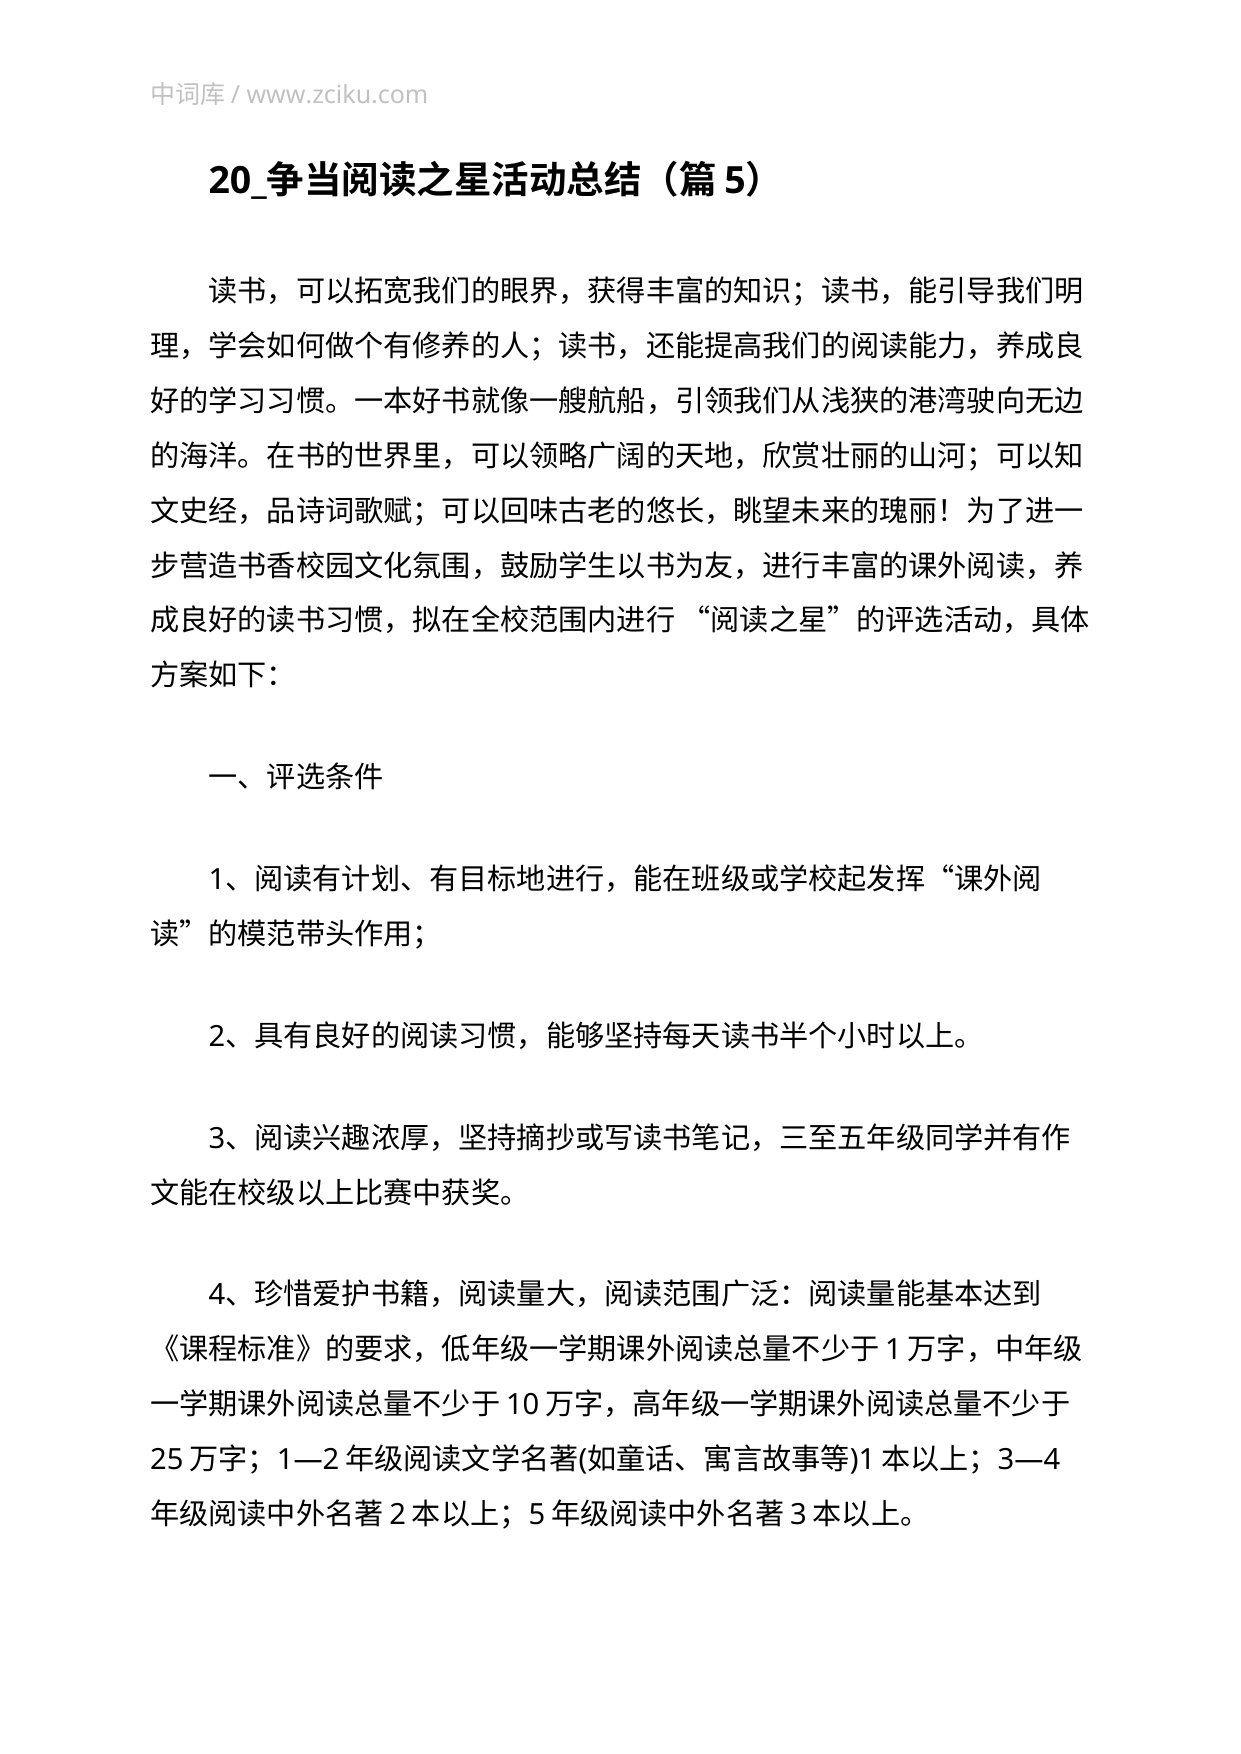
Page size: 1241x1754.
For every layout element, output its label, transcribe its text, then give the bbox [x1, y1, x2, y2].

text 20_争当阅读之星活动总结（篇5） [150, 150, 1090, 204]
text 读书，可以拓宽我们的眼界，获得丰富的知识；读书，能引导我们明理，学会如何做个有修养的人；读书，还能提高我们的阅读能力，养成良好的学习习惯。一本好书就像一艘航船，引领我们从浅狭的港湾驶向无边的海洋。在书的世界里，可以领略广阔的天地，欣赏壮丽的山河；可以知文史经，品诗词歌赋；可以回味古老的悠长，眺望未来的瑰丽！为了进一步营造书香校园文化氛围，鼓励学生以书为友，进行丰富的课外阅读，养成良好的读书习惯，拟在全校范围内进行 “阅读之星”的评选活动，具体方案如下： [150, 268, 1090, 694]
text 一、评选条件 [150, 754, 1090, 796]
text 4、珍惜爱护书籍，阅读量大，阅读范围广泛：阅读量能基本达到《课程标准》的要求，低年级一学期课外阅读总量不少于1万字，中年级一学期课外阅读总量不少于10万字，高年级一学期课外阅读总量不少于25万字；1—2年级阅读文学名著(如童话、寓言故事等)1本以上；3—4年级阅读中外名著2本以上；5年级阅读中外名著3本以上。 [150, 1271, 1090, 1533]
text 3、阅读兴趣浓厚，坚持摘抄或写读书笔记，三至五年级同学并有作文能在校级以上比赛中获奖。 [150, 1114, 1090, 1211]
text 2、具有良好的阅读习惯，能够坚持每天读书半个小时以上。 [150, 1012, 1090, 1054]
text 1、阅读有计划、有目标地进行，能在班级或学校起发挥“课外阅读”的模范带头作用； [150, 855, 1090, 953]
